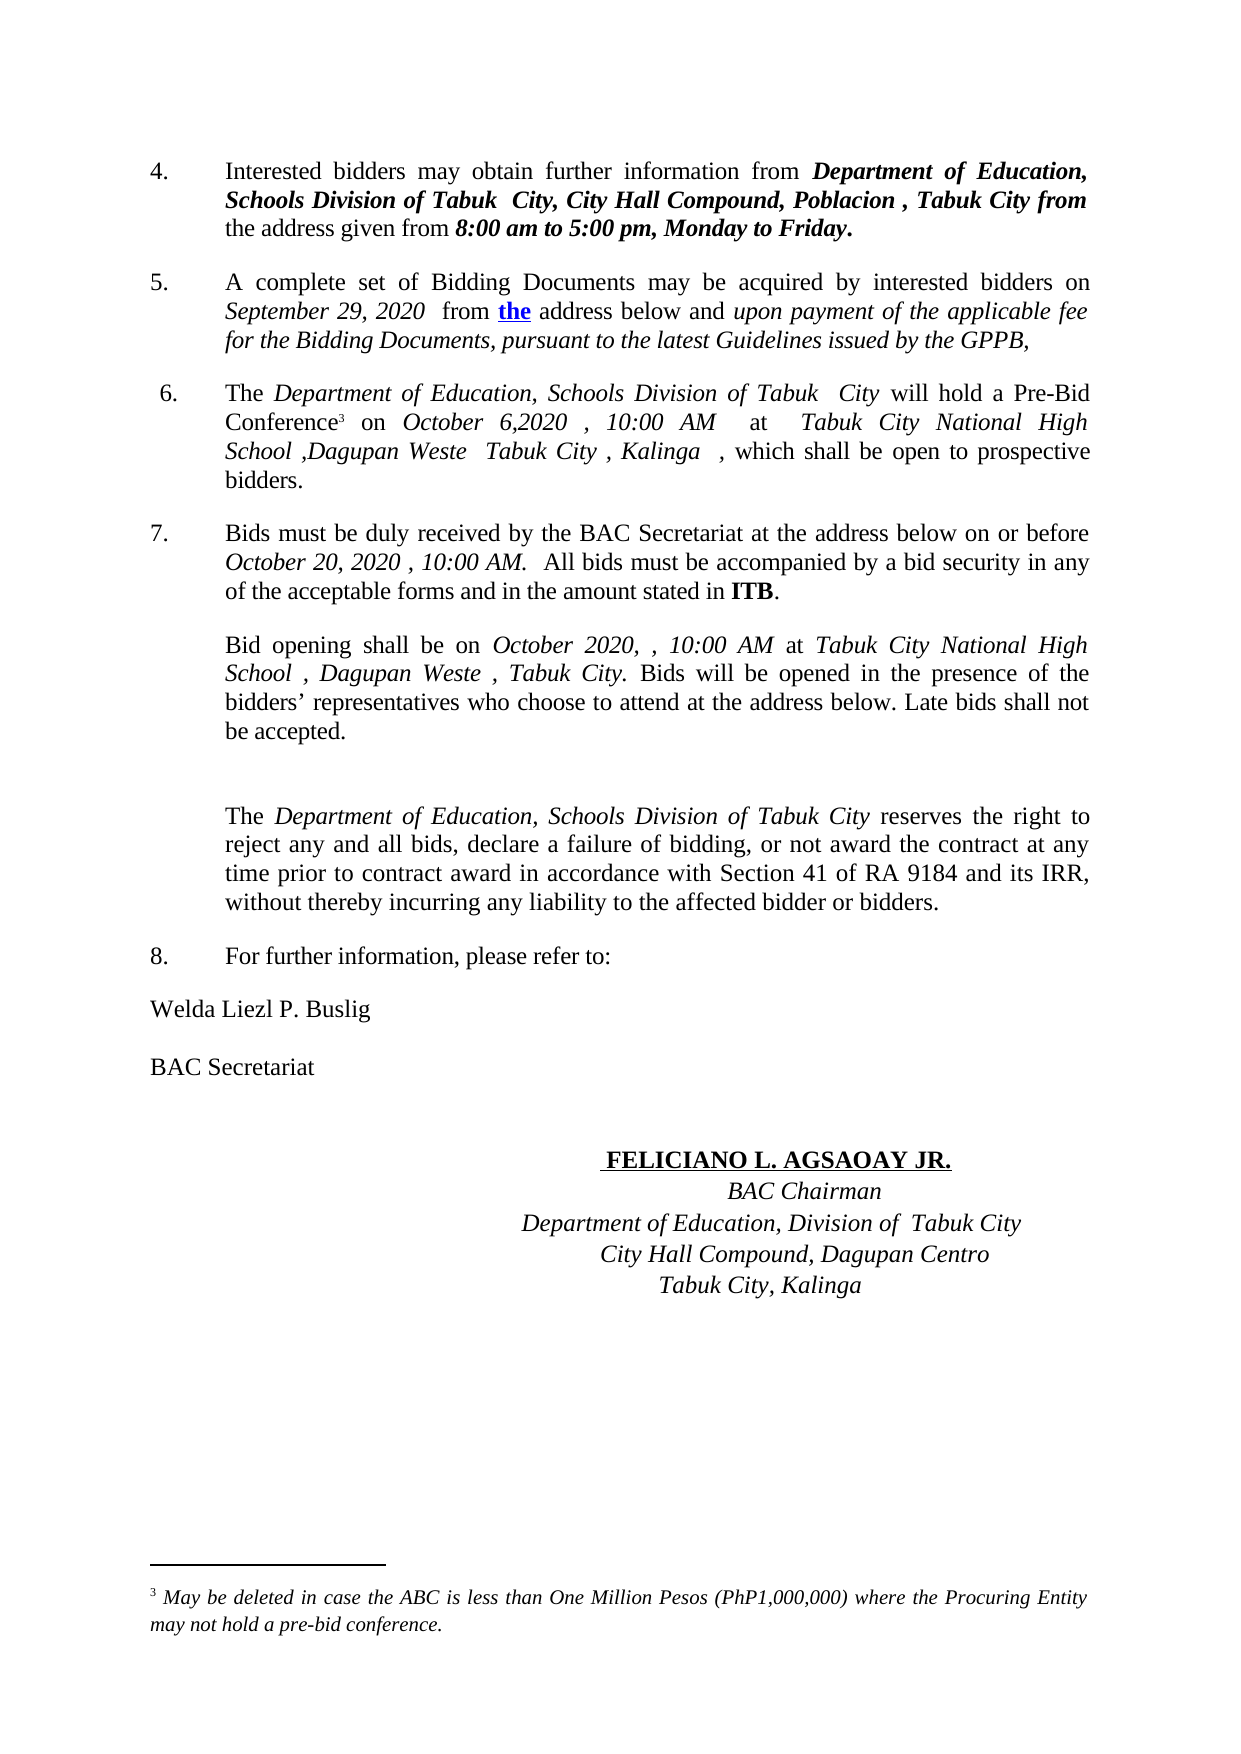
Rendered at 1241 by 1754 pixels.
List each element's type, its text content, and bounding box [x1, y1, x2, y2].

text Welda Liezl P. Buslig [150, 994, 1090, 1023]
list The Department of Education, Schools Division of Tabuk City will hold a Pre-Bid Conference on October 6,2020 , 10:00 AM at Tabuk City National High School ,Dagupan Weste Tabuk City , Kalinga , which shall be open to prospective bidders. [159, 378, 1090, 493]
text BAC Secretariat [150, 1052, 1090, 1081]
list For further information, please refer to: [150, 941, 1090, 969]
list Bids must be duly received by the BAC Secretariat at the address below on or before October 20, 2020 , 10:00 AM. All bids must be accompanied by a bid security in any of the acceptable forms and in the amount stated in ITB. [150, 518, 1090, 605]
text BAC Chairman [608, 1176, 1090, 1205]
text FELICIANO L. AGSAOAY JR. [600, 1145, 1090, 1173]
list Interested bidders may obtain further information from Department of Education, Schools Division of Tabuk City, City Hall Compound, Poblacion , Tabuk City from the address given from 8:00 am to 5:00 pm, Monday to Friday. [150, 156, 1090, 242]
text Department of Education, Division of Tabuk City [150, 1208, 1021, 1236]
text The Department of Education, Schools Division of Tabuk City reserves the right to reject any and all bids, declare a failure of bidding, or not award the contract at any time prior to contract award in accordance with Section 41 of RA 9184 and its IRR, without thereby incurring any liability to the affected bidder or bidders. [225, 772, 1090, 916]
list A complete set of Bidding Documents may be acquired by interested bidders on September 29, 2020 from the address below and upon payment of the applicable fee for the Bidding Documents, pursuant to the latest Guidelines issued by the GPPB, [150, 267, 1090, 353]
text City Hall Compound, Dagupan Centro [600, 1239, 1086, 1268]
text Bid opening shall be on October 2020, , 10:00 AM at Tabuk City National High School , Dagupan Weste , Tabuk City. Bids will be opened in the presence of the bidders’ representatives who choose to attend at the address below. Late bids shall not be accepted. [225, 630, 1090, 745]
text Tabuk City, Kalinga [608, 1270, 1089, 1299]
